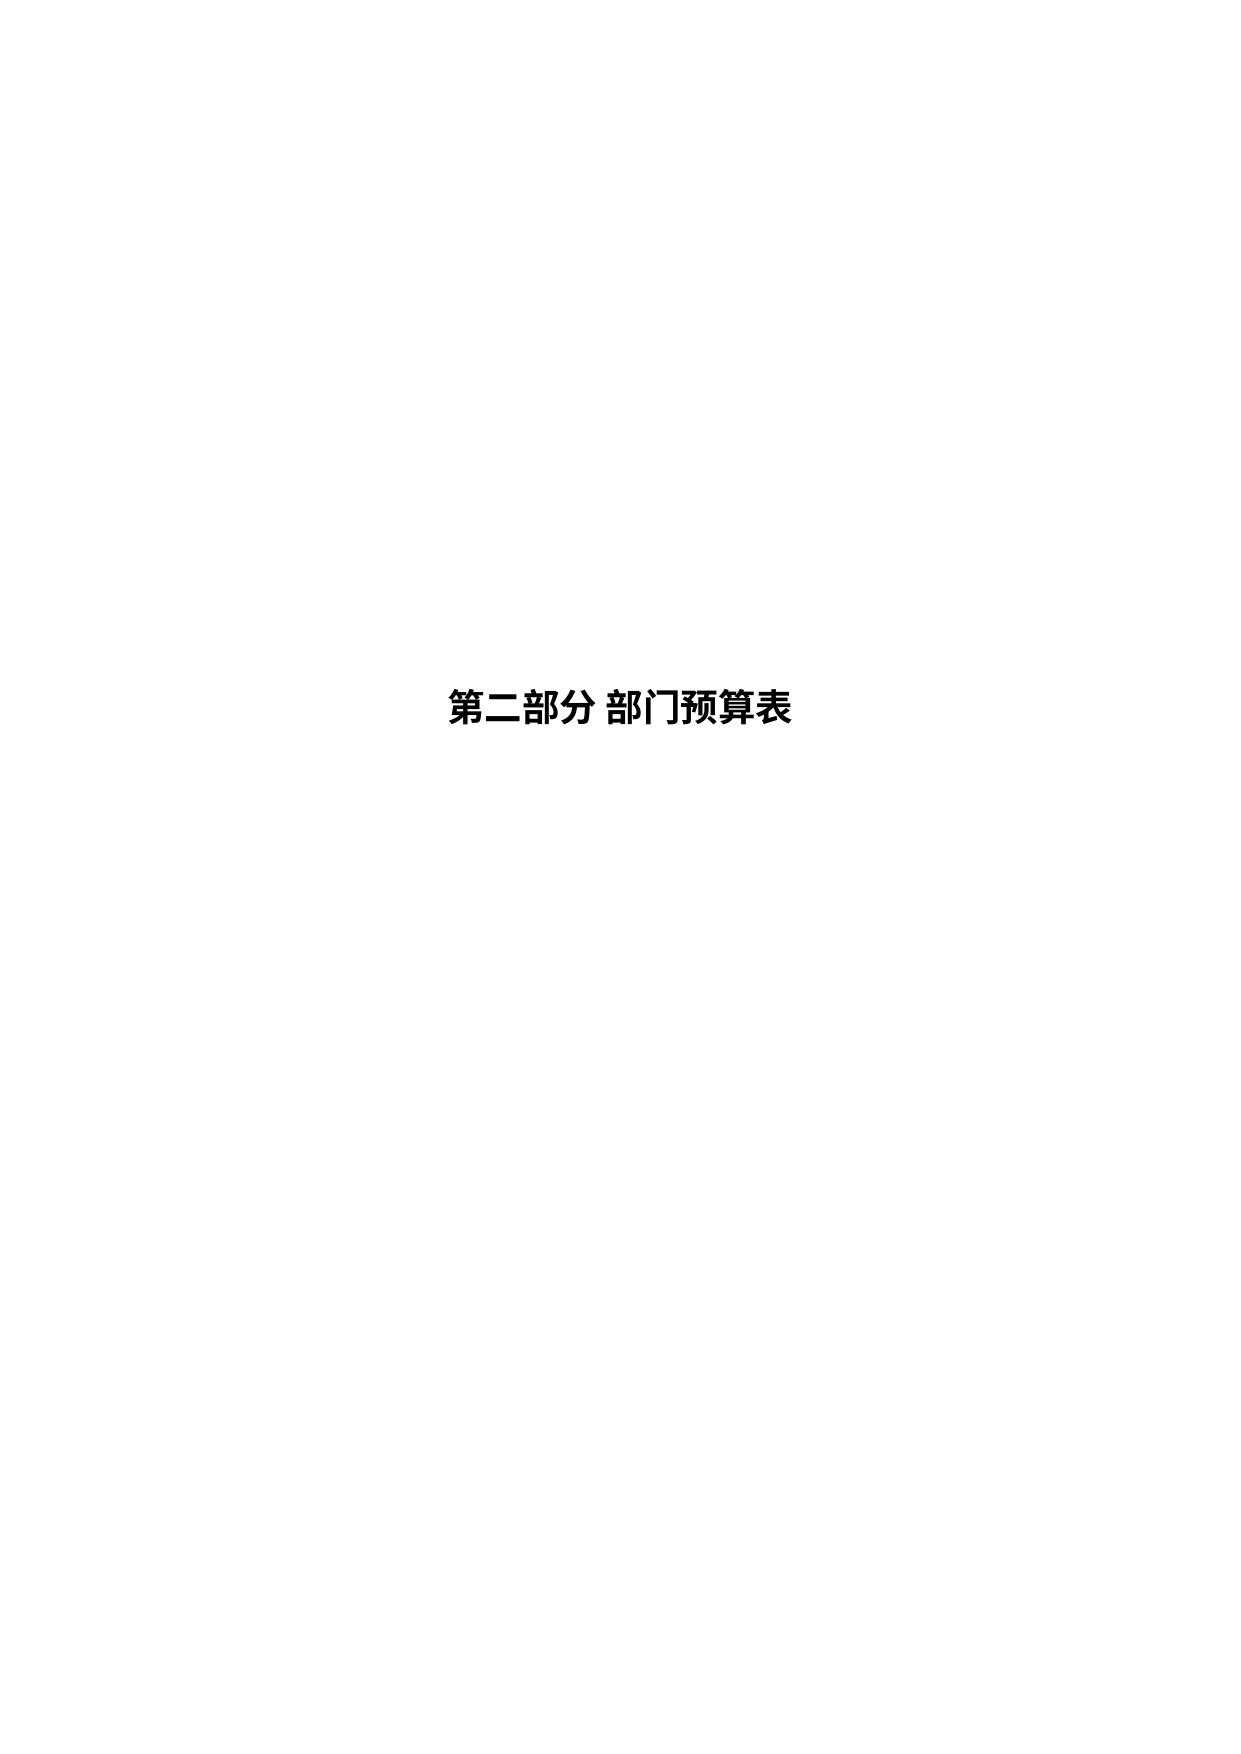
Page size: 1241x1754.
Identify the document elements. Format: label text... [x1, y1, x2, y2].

text 第二部分 部门预算表 [165, 673, 1075, 732]
